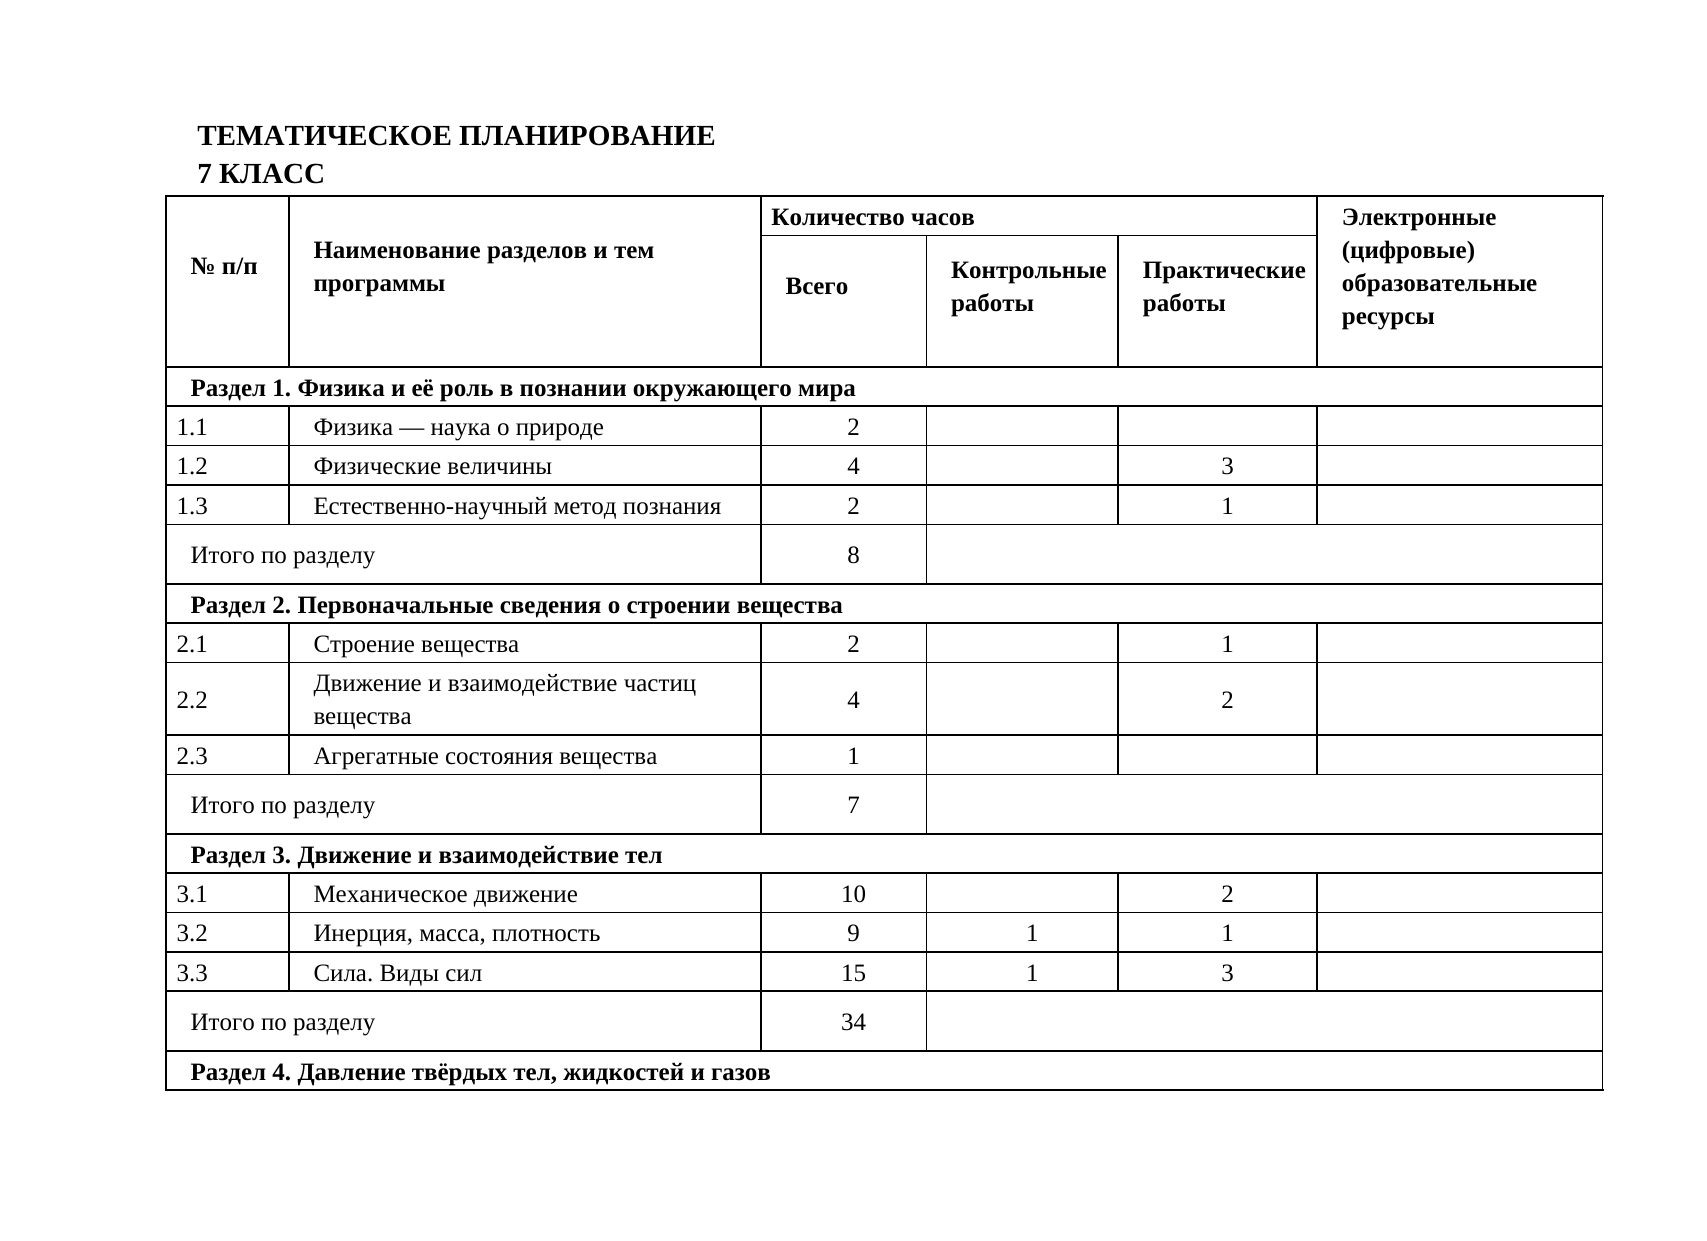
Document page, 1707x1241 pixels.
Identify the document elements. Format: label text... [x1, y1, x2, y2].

text ТЕМАТИЧЕСКОЕ ПЛАНИРОВАНИЕ [190, 118, 1618, 152]
table_cell [927, 736, 1117, 773]
table_cell [1318, 407, 1602, 445]
table_cell 1 [1119, 624, 1316, 662]
table_cell [927, 775, 1602, 833]
table_cell 4 [762, 663, 926, 734]
table_cell 3.1 [167, 874, 288, 912]
table_cell [1318, 953, 1602, 990]
table_cell 2.2 [167, 663, 288, 734]
table_cell [927, 992, 1602, 1050]
table_cell Раздел 3. Движение и взаимодействие тел [167, 835, 1602, 872]
table_cell 2 [762, 486, 926, 523]
table_cell Агрегатные состояния вещества [290, 736, 760, 773]
table_cell 2 [762, 624, 926, 662]
table_cell Раздел 1. Физика и её роль в познании окружающего мира [167, 368, 1602, 405]
table_cell Физические величины [290, 446, 760, 484]
table_cell [927, 624, 1117, 662]
table_cell [1119, 736, 1316, 773]
table_cell 8 [762, 525, 926, 583]
table_cell [927, 446, 1117, 484]
table_cell [927, 407, 1117, 445]
table_cell 1 [762, 736, 926, 773]
table_cell 1.2 [167, 446, 288, 484]
table_cell 2 [762, 407, 926, 445]
table_cell Физика — наука о природе [290, 407, 760, 445]
table_cell 2 [1119, 874, 1316, 912]
table_cell Строение вещества [290, 624, 760, 662]
table_cell [1318, 624, 1602, 662]
table_cell Естественно-научный метод познания [290, 486, 760, 523]
table_cell [1318, 913, 1602, 951]
table_cell Итого по разделу [167, 525, 760, 583]
text 7 КЛАСС [190, 157, 1618, 190]
table_cell 1.1 [167, 407, 288, 445]
table_cell 9 [762, 913, 926, 951]
table_cell 2.1 [167, 624, 288, 662]
table_cell [927, 525, 1602, 583]
table_cell 3.2 [167, 913, 288, 951]
table_cell [1318, 663, 1602, 734]
table_cell [1318, 446, 1602, 484]
table_cell Механическое движение [290, 874, 760, 912]
table_cell Итого по разделу [167, 775, 760, 833]
table_header Электронные (цифровые) образовательные ресурсы [1318, 197, 1602, 366]
table_cell Раздел 2. Первоначальные сведения о строении вещества [167, 585, 1602, 622]
table_cell 7 [762, 775, 926, 833]
table_cell [1318, 736, 1602, 773]
table_cell Инерция, масса, плотность [290, 913, 760, 951]
table_cell 15 [762, 953, 926, 990]
table_cell [1119, 407, 1316, 445]
table_cell [1318, 874, 1602, 912]
table_cell 34 [762, 992, 926, 1050]
table_cell Практические работы [1119, 236, 1316, 366]
table_cell 1 [927, 953, 1117, 990]
table_cell 1 [927, 913, 1117, 951]
table_header Наименование разделов и тем программы [290, 197, 760, 366]
table_cell Итого по разделу [167, 992, 760, 1050]
table_cell 1 [1119, 486, 1316, 523]
table_cell 3 [1119, 953, 1316, 990]
table_cell [927, 486, 1117, 523]
table_cell Раздел 4. Давление твёрдых тел, жидкостей и газов [167, 1052, 1602, 1089]
table_header № п/п [167, 197, 288, 366]
table_cell 2.3 [167, 736, 288, 773]
table_cell 10 [762, 874, 926, 912]
table_cell 1 [1119, 913, 1316, 951]
table_cell Всего [762, 236, 926, 366]
table_cell Сила. Виды сил [290, 953, 760, 990]
table_cell Контрольные работы [927, 236, 1117, 366]
table_cell 4 [762, 446, 926, 484]
table_cell 2 [1119, 663, 1316, 734]
table_cell Движение и взаимодействие частиц вещества [290, 663, 760, 734]
table_cell [1318, 486, 1602, 523]
table_cell [927, 874, 1117, 912]
table_header Количество часов [762, 197, 1316, 234]
table_cell 3.3 [167, 953, 288, 990]
table_cell 1.3 [167, 486, 288, 523]
table_cell 3 [1119, 446, 1316, 484]
table_cell [927, 663, 1117, 734]
